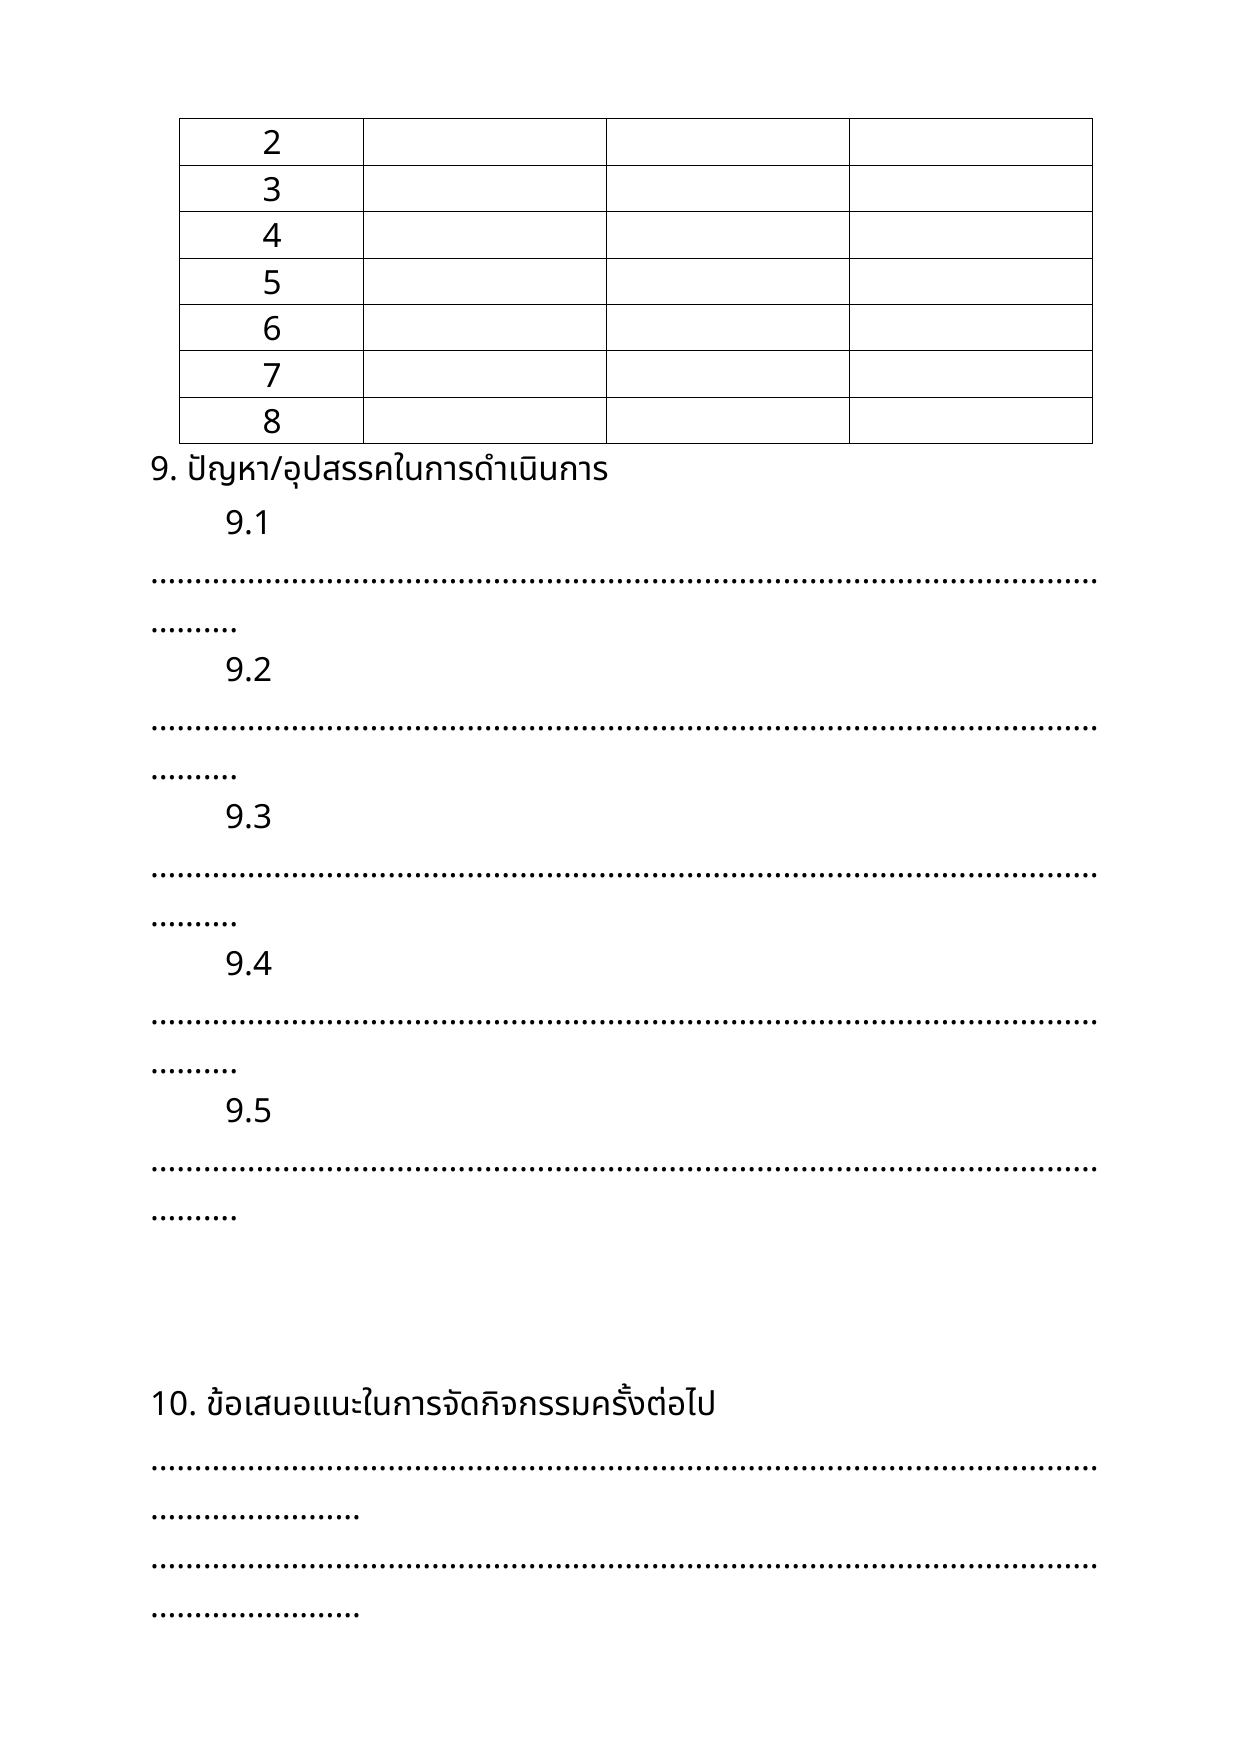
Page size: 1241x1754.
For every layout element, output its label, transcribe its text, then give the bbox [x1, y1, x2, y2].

table_cell [364, 398, 606, 443]
table_cell 3 [180, 166, 363, 211]
text 9.4 ………………………………………………………………………………………………………. [150, 939, 1122, 1083]
text 9.3 ………………………………………………………………………………………………………. [150, 793, 1122, 936]
text 9.5 ………………………………………………………………………………………………………. [150, 1086, 1122, 1230]
table_cell [850, 212, 1092, 257]
table_cell 7 [180, 351, 363, 397]
table_cell [850, 305, 1092, 350]
table_cell [850, 119, 1092, 164]
table_cell [607, 119, 849, 164]
table_cell [607, 351, 849, 397]
table_cell 5 [180, 259, 363, 304]
table_cell [850, 398, 1092, 443]
table_cell [364, 259, 606, 304]
table_cell [607, 212, 849, 257]
table_cell [850, 166, 1092, 211]
table_cell 2 [180, 119, 363, 164]
text 9.2 ………………………………………………………………………………………………………. [150, 646, 1122, 789]
table_cell [850, 259, 1092, 304]
table_cell [364, 119, 606, 164]
text 10. ข้อเสนอแนะในการจัดกิจกรรมครั้งต่อไป [150, 1380, 1122, 1431]
table_cell [607, 259, 849, 304]
table_cell [607, 305, 849, 350]
table_cell [364, 351, 606, 397]
table_cell [850, 351, 1092, 397]
table_cell [364, 166, 606, 211]
table_cell [364, 305, 606, 350]
table_cell 8 [180, 398, 363, 443]
text …………………………………………………………………………………………………………………… [150, 1435, 1122, 1529]
table_cell [607, 398, 849, 443]
table_cell 4 [180, 212, 363, 257]
text 9. ปัญหา/อุปสรรคในการดำเนินการ [150, 444, 1122, 495]
text 9.1 ………………………………………………………………………………………………………. [150, 499, 1122, 642]
table_cell 6 [180, 305, 363, 350]
table_cell [364, 212, 606, 257]
table_cell [607, 166, 849, 211]
text …………………………………………………………………………………………………………………… [150, 1533, 1122, 1627]
